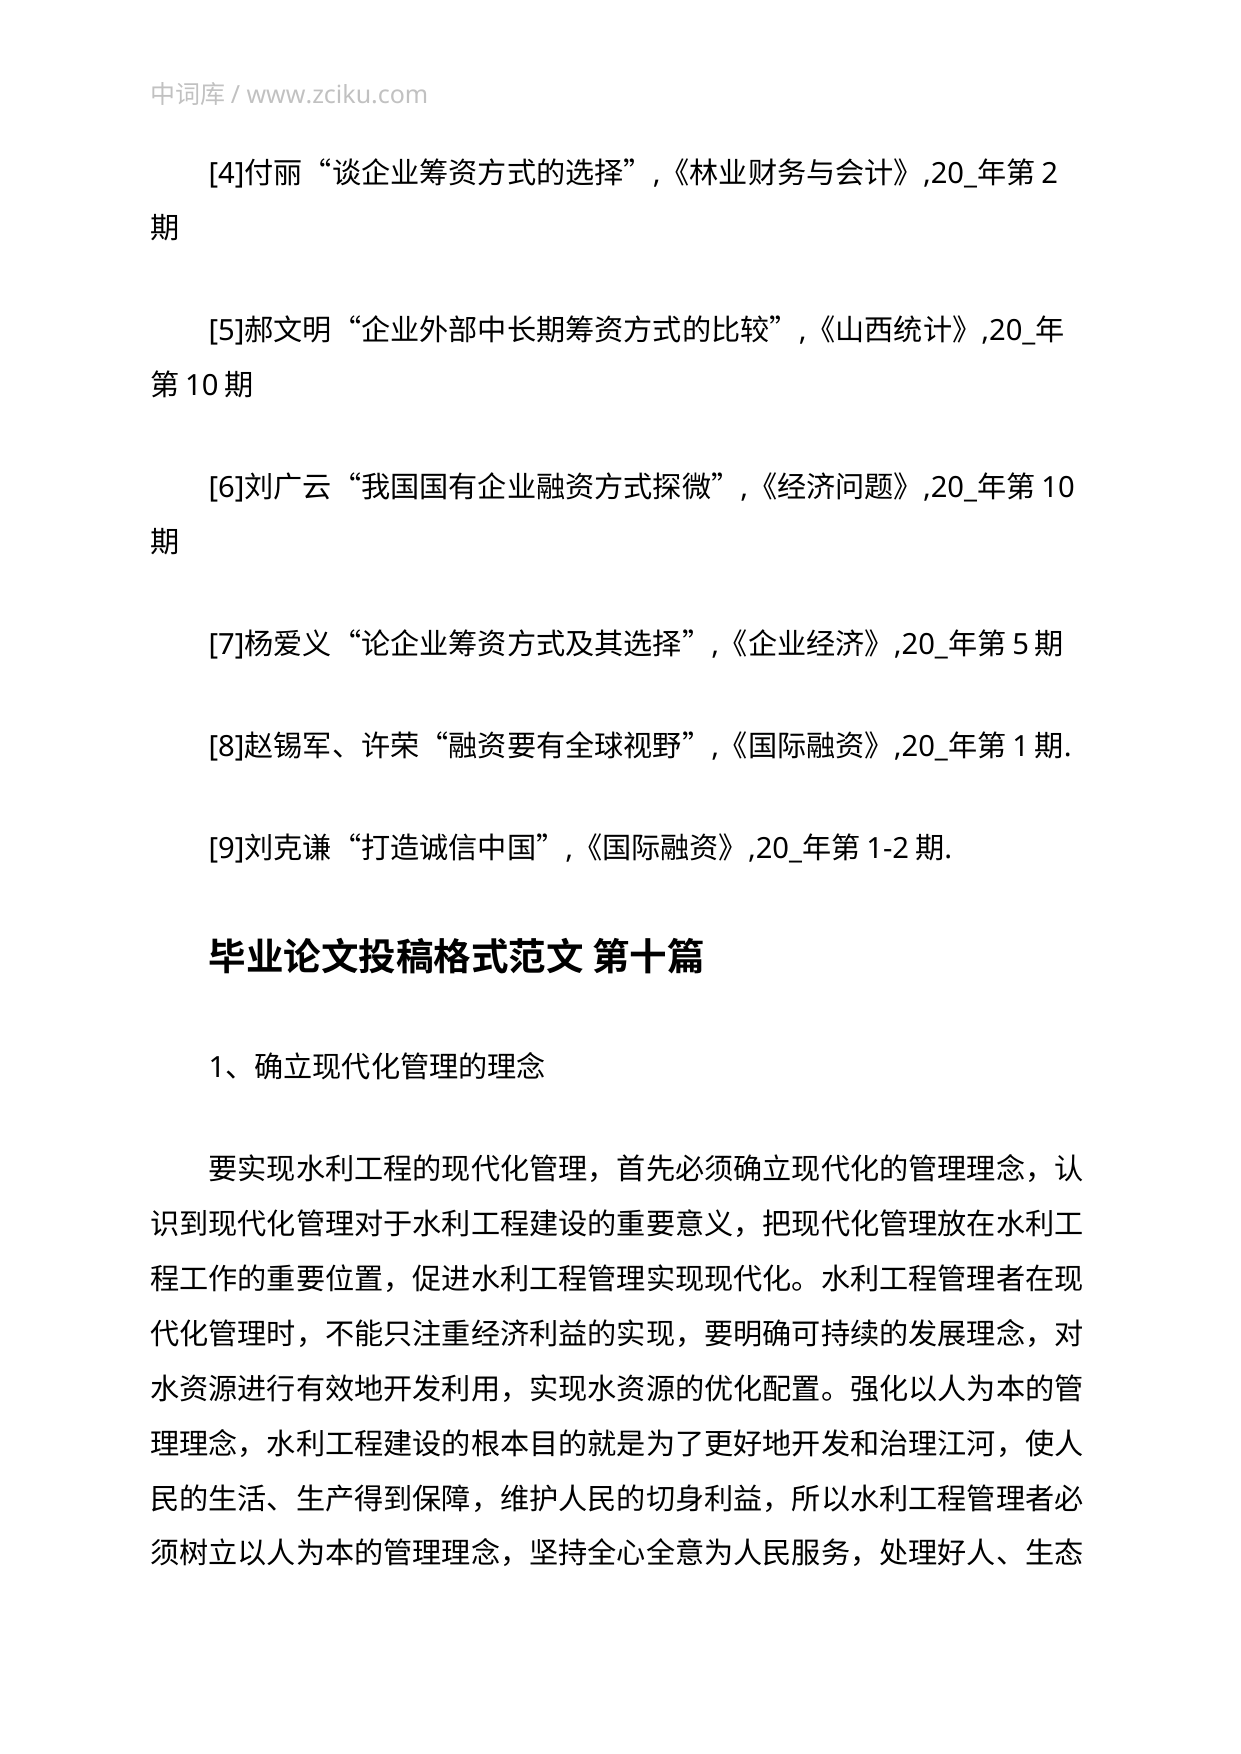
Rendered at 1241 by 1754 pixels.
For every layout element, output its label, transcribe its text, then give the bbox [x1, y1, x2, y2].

text [5]郝文明“企业外部中长期筹资方式的比较”,《山西统计》,20_年第10期 [150, 307, 1090, 404]
text [6]刘广云“我国国有企业融资方式探微”,《经济问题》,20_年第10期 [150, 464, 1090, 561]
text 毕业论文投稿格式范文 第十篇 [150, 926, 1090, 981]
text [8]赵锡军、许荣“融资要有全球视野”,《国际融资》,20_年第1期. [150, 722, 1090, 765]
text [7]杨爱义“论企业筹资方式及其选择”,《企业经济》,20_年第5期 [150, 621, 1090, 663]
text [9]刘克谦“打造诚信中国”,《国际融资》,20_年第1-2期. [150, 824, 1090, 867]
text [4]付丽“谈企业筹资方式的选择”,《林业财务与会计》,20_年第2期 [150, 150, 1090, 247]
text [150, 1146, 1090, 1572]
text 1、确立现代化管理的理念 [150, 1044, 1090, 1086]
